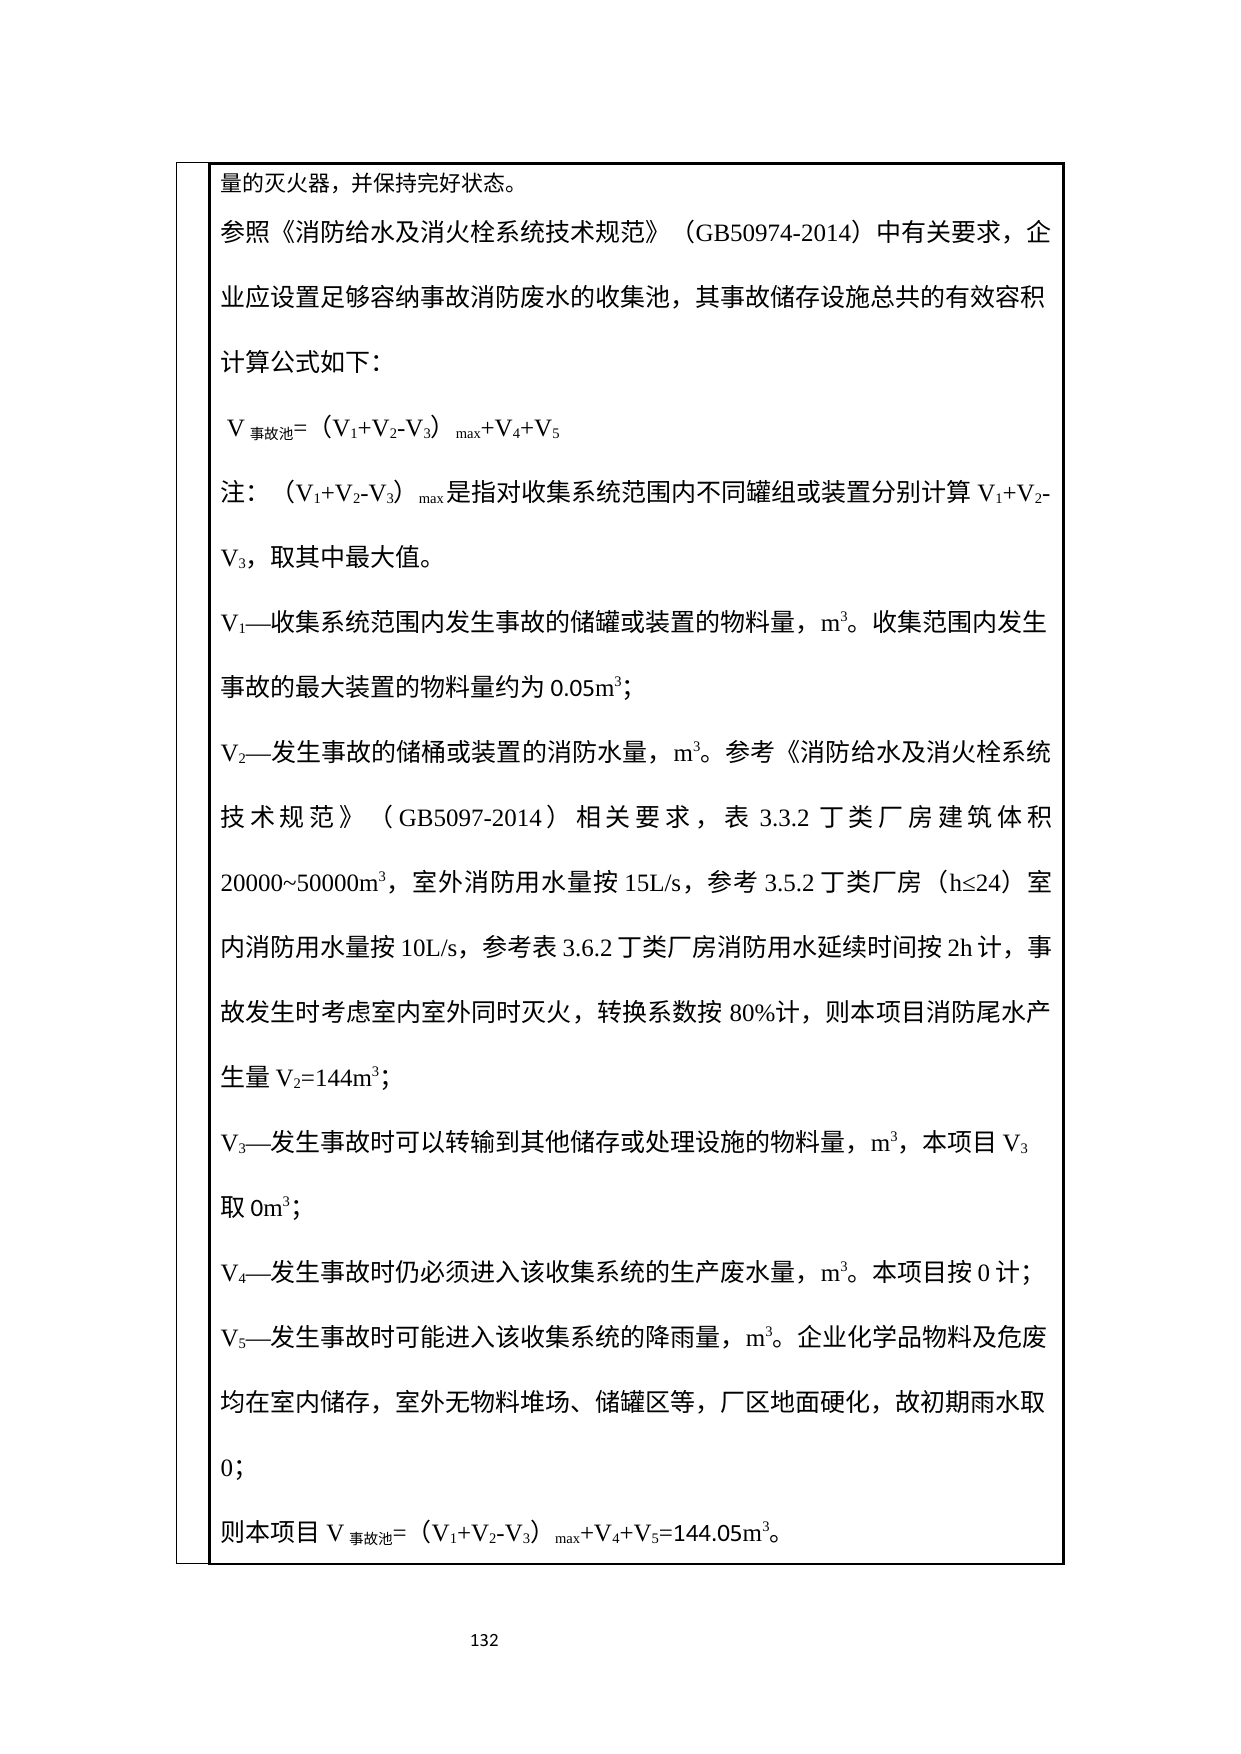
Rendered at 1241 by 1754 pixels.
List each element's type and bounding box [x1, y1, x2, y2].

table_header [211, 165, 1062, 1563]
table_header [177, 163, 208, 1563]
